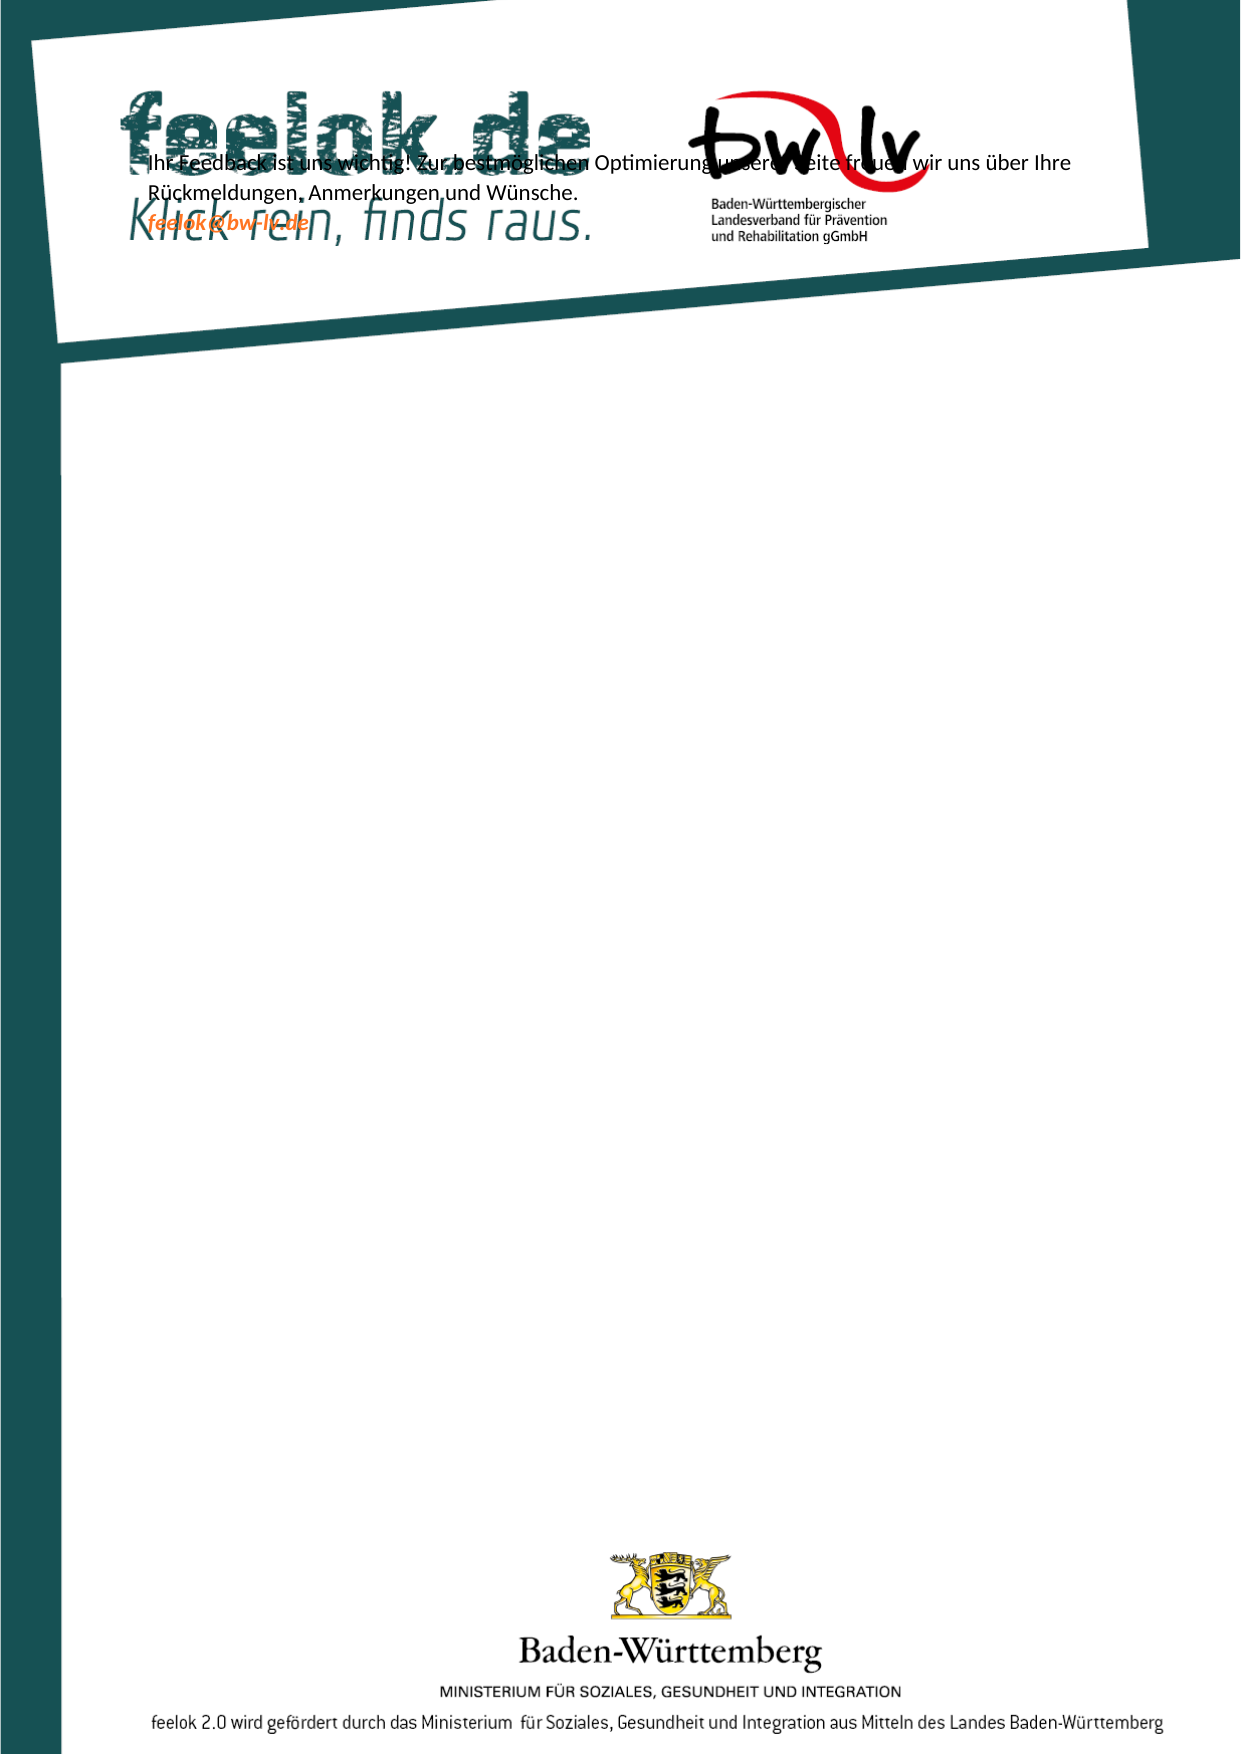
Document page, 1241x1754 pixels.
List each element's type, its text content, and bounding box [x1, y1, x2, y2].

text Ihr Feedback ist uns wichtig! Zur bestmöglichen Optimierung unserer Seite freuen wir uns über Ihre Rückmeldungen, Anmerkungen und Wünsche. feelok@bw-lv.de [148, 148, 1092, 236]
picture [0, 0, 1241, 1754]
